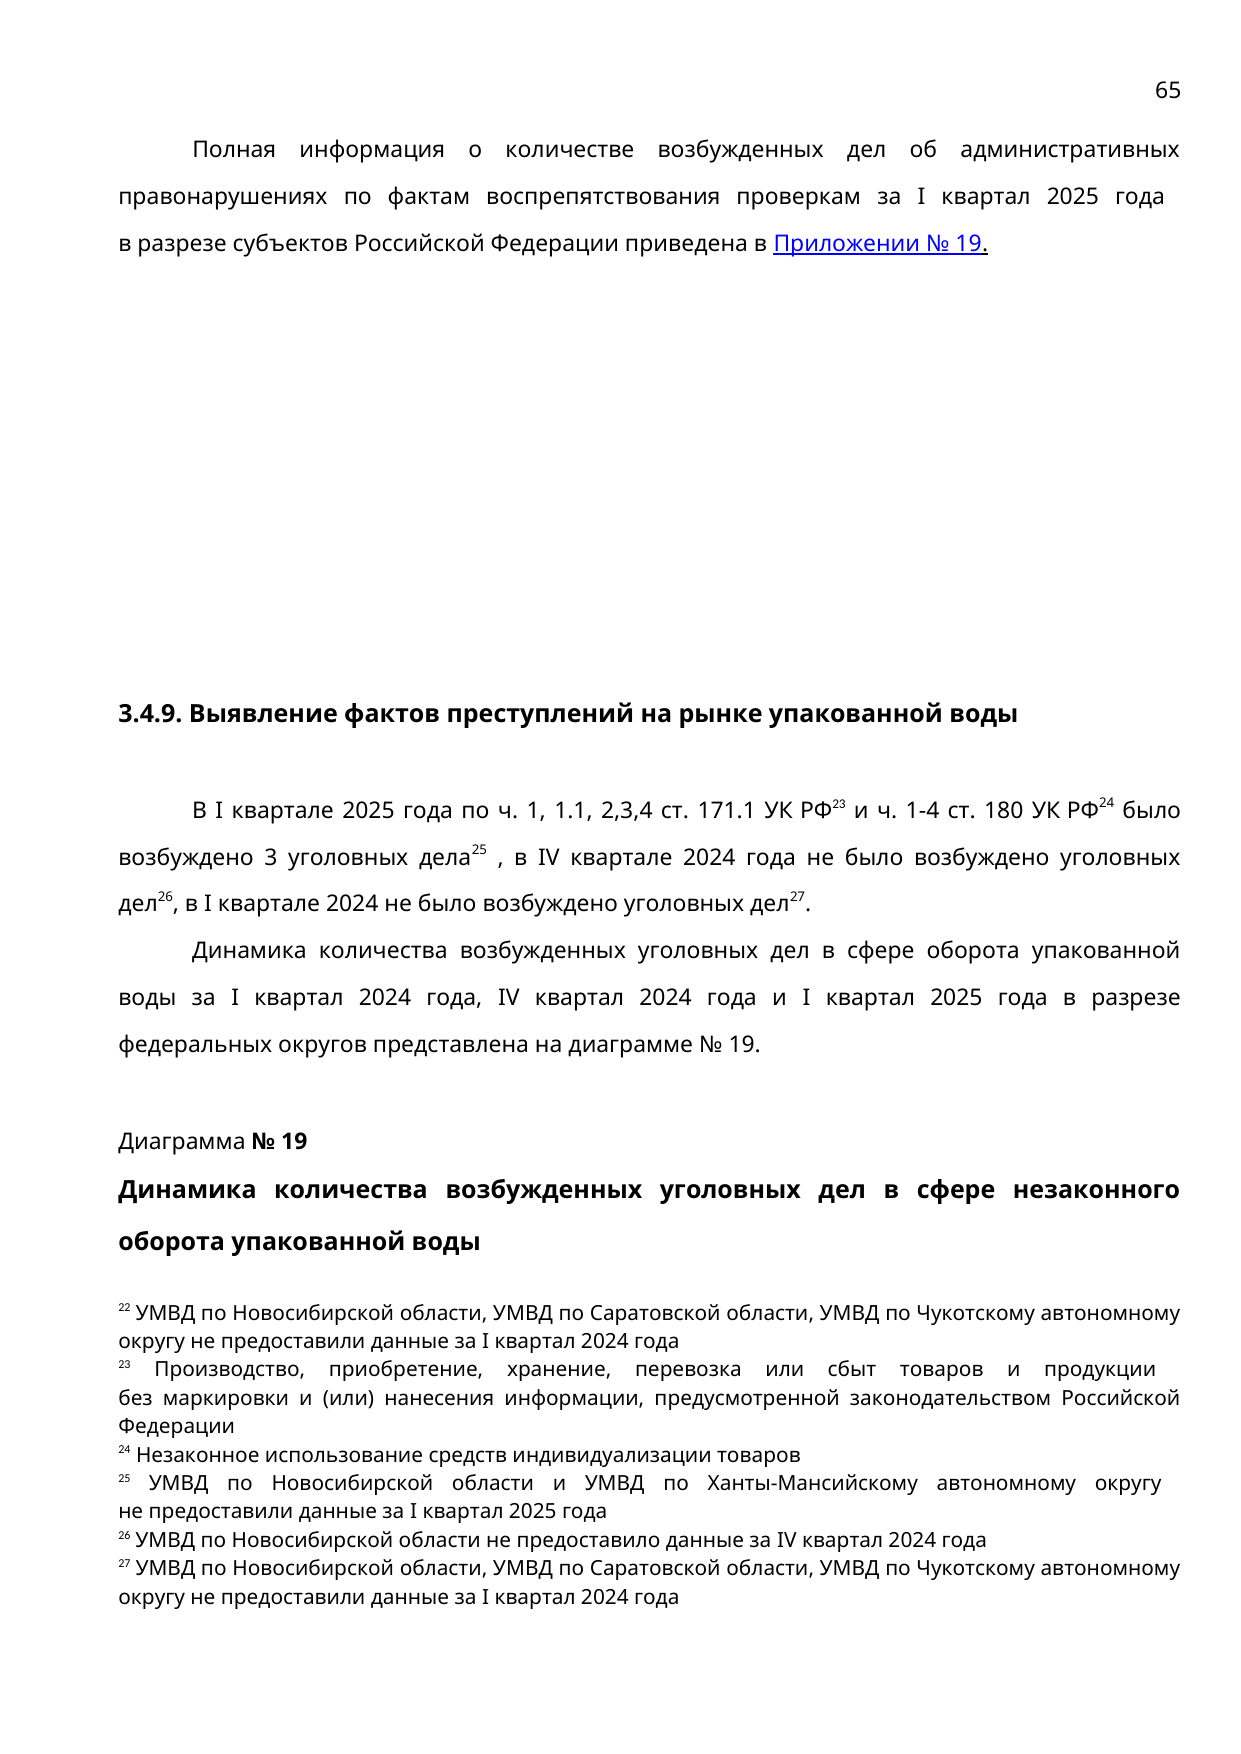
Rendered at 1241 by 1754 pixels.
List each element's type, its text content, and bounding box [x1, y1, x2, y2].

text В I квартале 2025 года по ч. 1, 1.1, 2,3,4 ст. 171.1 УК РФ и ч. 1-4 ст. 180 УК РФ было возбуждено 3 уголовных дела , в IV квартале 2024 года не было возбуждено уголовных дел, в I квартале 2024 не было возбуждено уголовных дел. [118, 793, 1181, 918]
text Динамика количества возбужденных уголовных дел в сфере незаконного оборота упакованной воды [118, 1172, 1181, 1257]
text Динамика количества возбужденных уголовных дел в сфере оборота упакованной воды за I квартал 2024 года, IV квартал 2024 года и I квартал 2025 года в разрезе федеральных округов представлена на диаграмме № 19. [118, 934, 1181, 1059]
text Полная информация о количестве возбужденных дел об административных правонарушениях по фактам воспрепятствования проверкам за I квартал 2025 года в разрезе субъектов Российской Федерации приведена в Приложении № 19. [118, 133, 1181, 258]
subtitle 3.4.9. Выявление фактов преступлений на рынке упакованной воды [118, 696, 1181, 730]
text Диаграмма № 19 [118, 1125, 1181, 1156]
